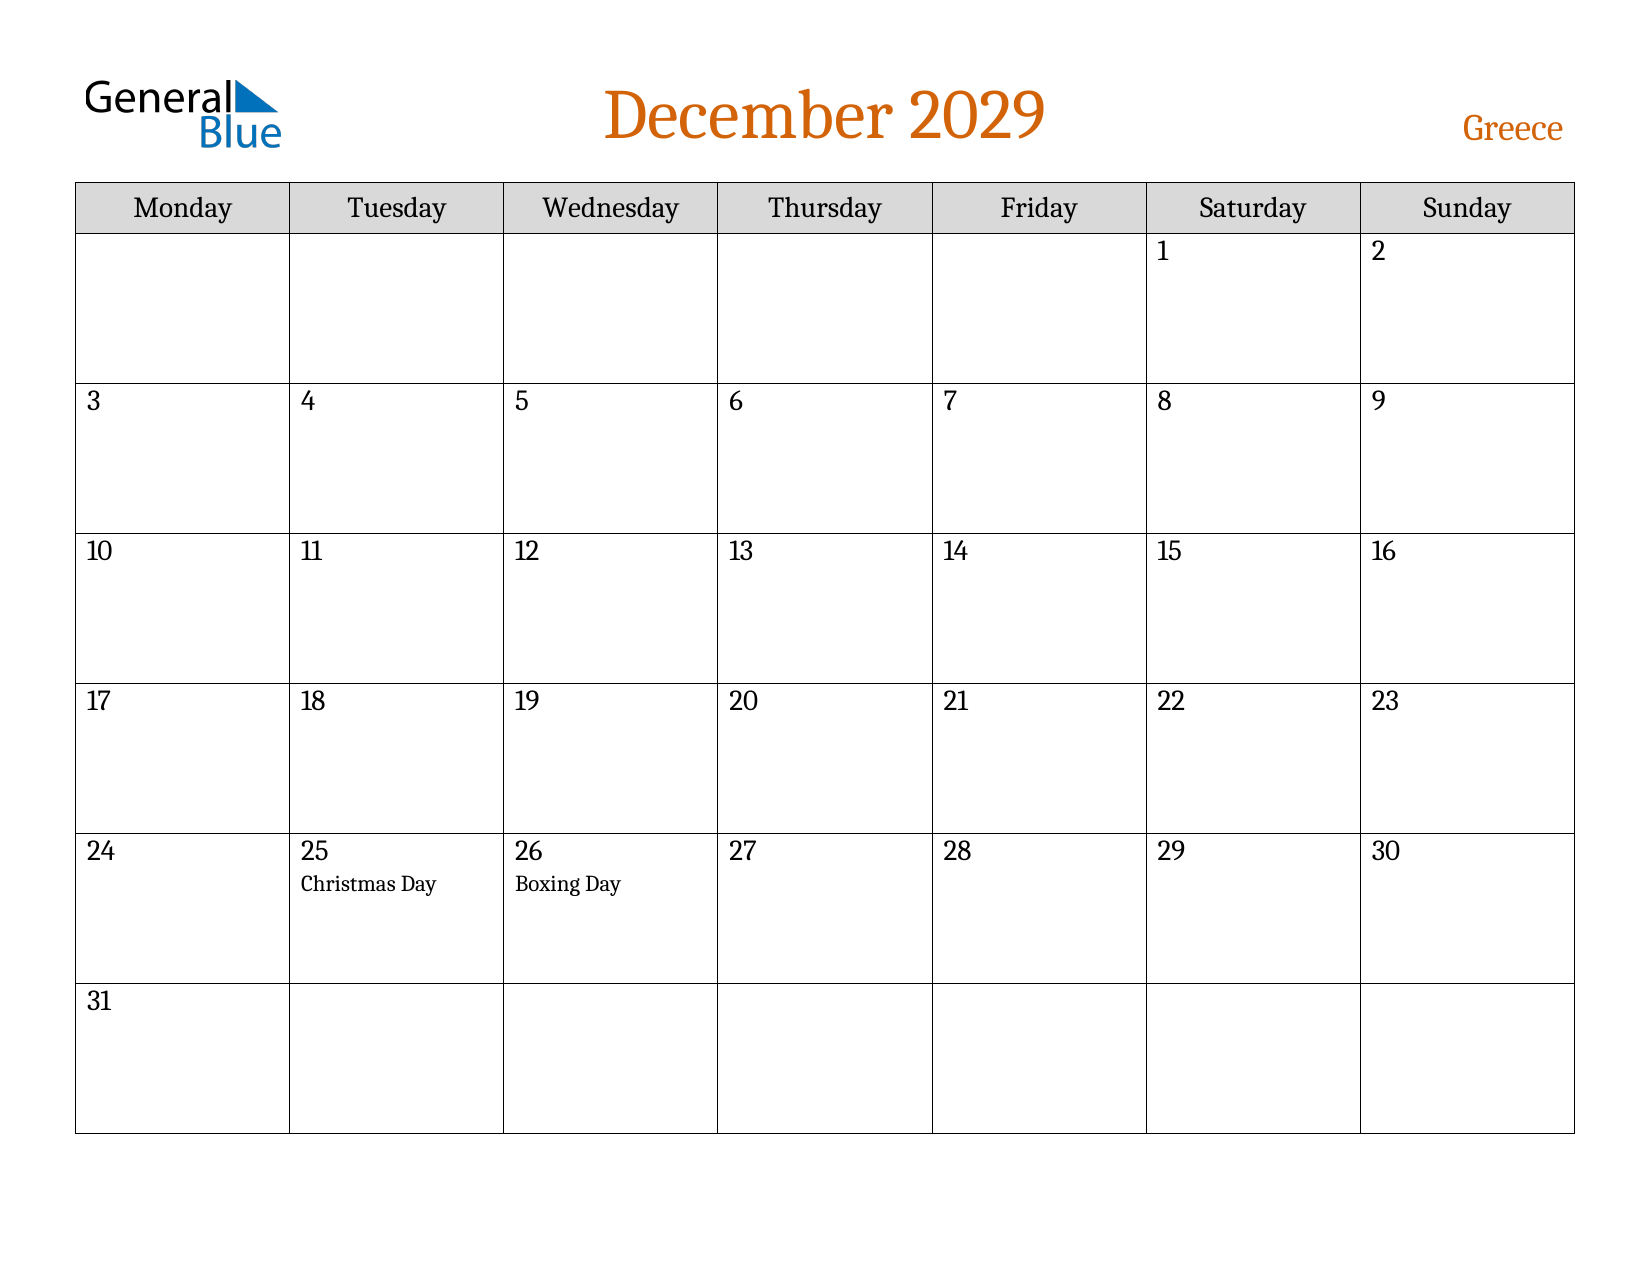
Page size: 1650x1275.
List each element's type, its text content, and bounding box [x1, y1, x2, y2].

table_cell 25 [290, 834, 503, 870]
table_cell [76, 420, 289, 533]
table_cell [718, 420, 932, 533]
table_cell [718, 984, 932, 1020]
table_cell [718, 270, 932, 383]
table_cell [76, 234, 289, 270]
table_cell 12 [504, 534, 717, 570]
table_cell [1361, 870, 1574, 983]
table_header December 2029 [504, 75, 1146, 182]
table_cell 28 [933, 834, 1146, 870]
table_cell [1361, 720, 1574, 833]
table_cell [290, 570, 503, 683]
table_cell [504, 720, 717, 833]
table_cell 18 [290, 684, 503, 720]
table_cell 21 [933, 684, 1146, 720]
table_cell [933, 720, 1146, 833]
table_cell [290, 1020, 503, 1133]
table_cell Boxing Day [504, 870, 717, 983]
table_cell [933, 984, 1146, 1020]
table_cell [933, 234, 1146, 270]
table_cell [718, 720, 932, 833]
table_cell [76, 570, 289, 683]
table_cell [504, 420, 717, 533]
table_cell Friday [933, 183, 1146, 233]
table_cell [76, 720, 289, 833]
table_cell [290, 270, 503, 383]
table_cell [1147, 570, 1360, 683]
table_cell [290, 720, 503, 833]
table_cell 6 [718, 384, 932, 420]
table_cell 10 [76, 534, 289, 570]
table_cell [933, 870, 1146, 983]
table_cell 14 [933, 534, 1146, 570]
table_cell [1361, 1020, 1574, 1133]
table_cell 9 [1361, 384, 1574, 420]
table_cell 8 [1147, 384, 1360, 420]
table_cell [1361, 420, 1574, 533]
table_cell [1147, 870, 1360, 983]
table_cell Tuesday [290, 183, 503, 233]
table_cell Monday [76, 183, 289, 233]
table_cell [1147, 1020, 1360, 1133]
table_cell [1361, 270, 1574, 383]
table_cell Christmas Day [290, 870, 503, 983]
table_cell 4 [290, 384, 503, 420]
table_cell [76, 1020, 289, 1133]
table_cell 23 [1361, 684, 1574, 720]
table_cell [718, 870, 932, 983]
table_cell [933, 1020, 1146, 1133]
table_cell 13 [718, 534, 932, 570]
table_cell Thursday [718, 183, 932, 233]
table_cell [504, 984, 717, 1020]
table_cell [1147, 270, 1360, 383]
table_cell [718, 234, 932, 270]
table_cell 24 [76, 834, 289, 870]
table_cell [933, 570, 1146, 683]
table_header [76, 75, 503, 182]
table_cell [290, 420, 503, 533]
table_cell 22 [1147, 684, 1360, 720]
table_cell [290, 234, 503, 270]
table_cell [504, 234, 717, 270]
table_cell 29 [1147, 834, 1360, 870]
table_cell [1361, 984, 1574, 1020]
table_cell 30 [1361, 834, 1574, 870]
table_cell [718, 1020, 932, 1133]
table_cell [1147, 720, 1360, 833]
table_cell 26 [504, 834, 717, 870]
table_cell [933, 420, 1146, 533]
table_cell [933, 270, 1146, 383]
table_header Greece [1146, 75, 1574, 182]
table_cell 5 [504, 384, 717, 420]
table_cell [718, 570, 932, 683]
table_cell [504, 270, 717, 383]
table_cell [1361, 570, 1574, 683]
table_cell 7 [933, 384, 1146, 420]
table_cell [1147, 420, 1360, 533]
table_cell 2 [1361, 234, 1574, 270]
table_cell Wednesday [504, 183, 717, 233]
table_cell 11 [290, 534, 503, 570]
table_cell Sunday [1361, 183, 1574, 233]
table_cell [76, 270, 289, 383]
table_cell Saturday [1147, 183, 1360, 233]
table_cell [504, 1020, 717, 1133]
table_cell 3 [76, 384, 289, 420]
table_cell 20 [718, 684, 932, 720]
table_cell [290, 984, 503, 1020]
table_cell 27 [718, 834, 932, 870]
table_cell [76, 870, 289, 983]
table_cell 1 [1147, 234, 1360, 270]
picture [86, 80, 281, 148]
table_cell 31 [76, 984, 289, 1020]
table_cell 16 [1361, 534, 1574, 570]
table_cell 17 [76, 684, 289, 720]
table_cell 19 [504, 684, 717, 720]
table_cell 15 [1147, 534, 1360, 570]
table_cell [1147, 984, 1360, 1020]
table_cell [504, 570, 717, 683]
